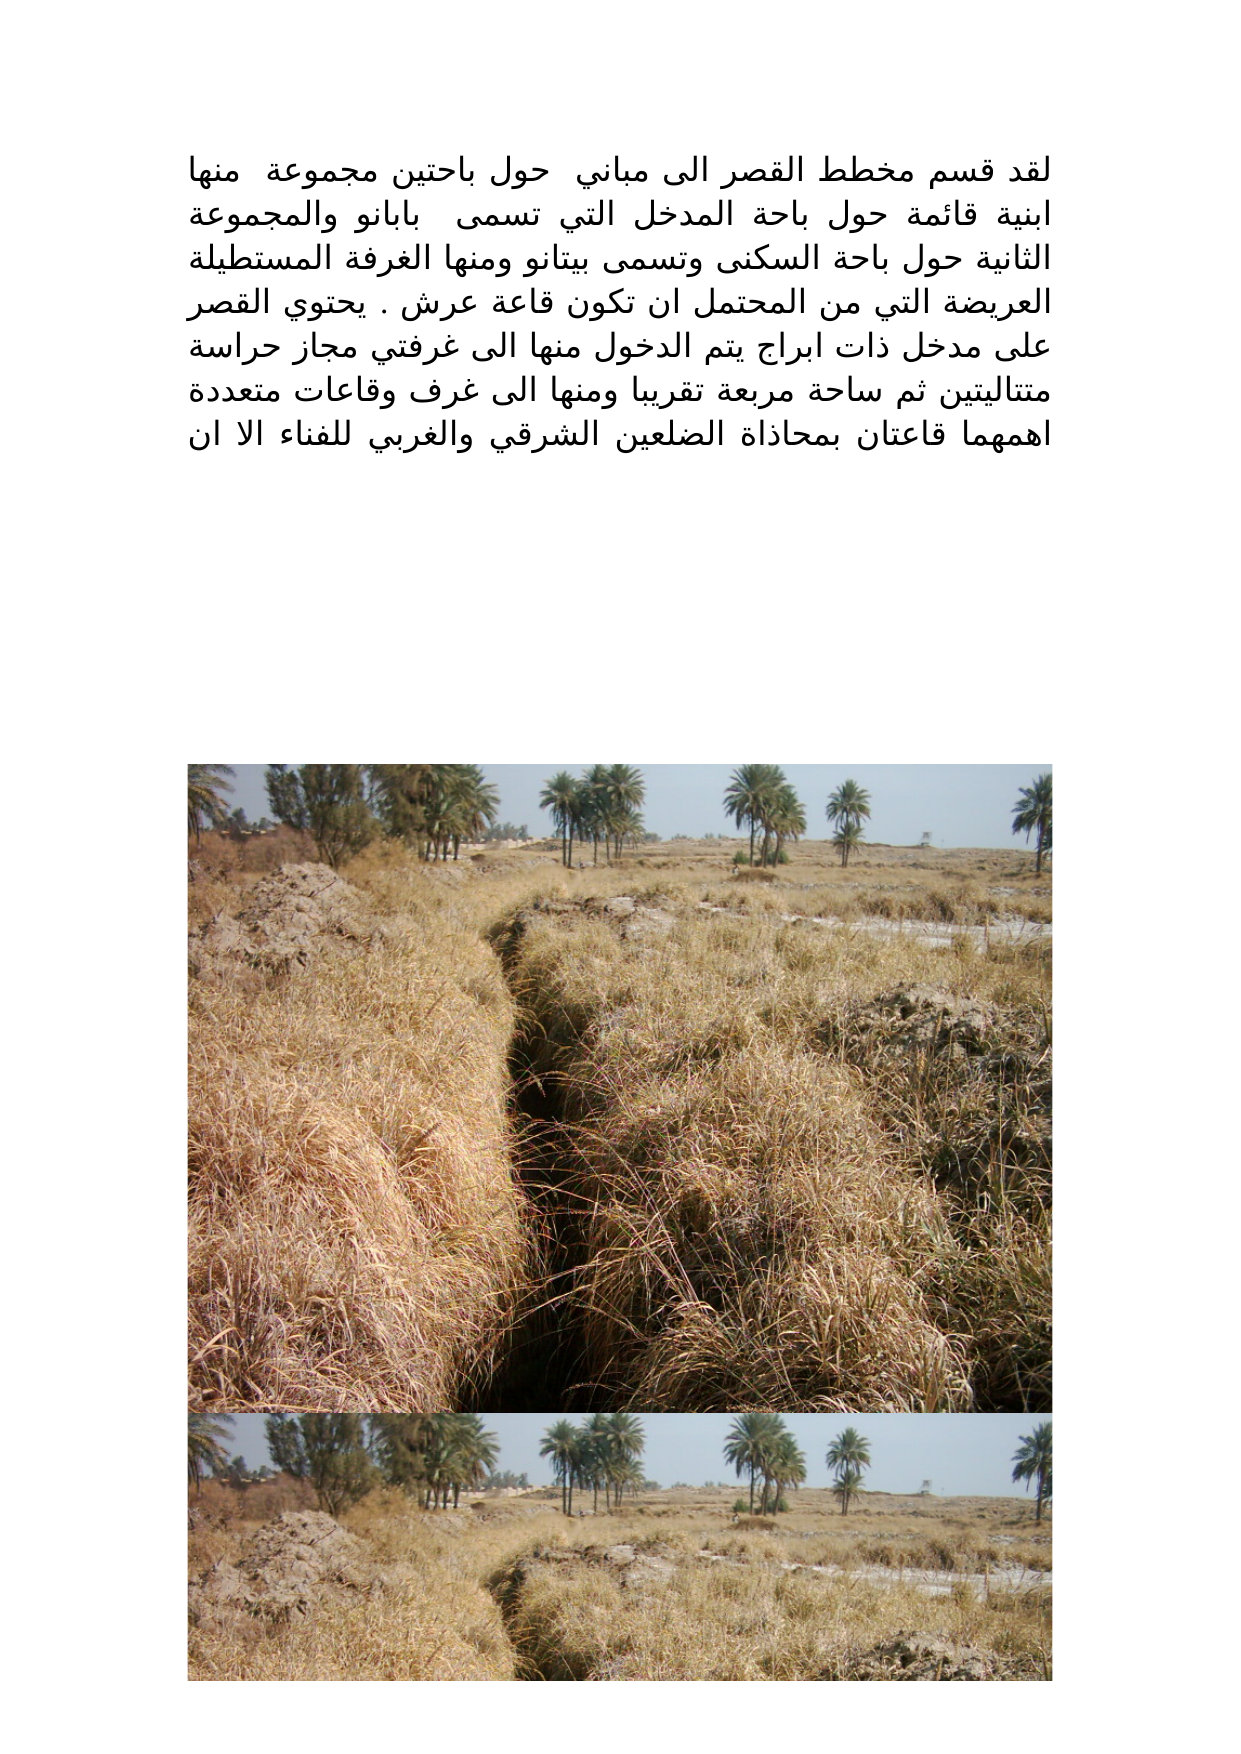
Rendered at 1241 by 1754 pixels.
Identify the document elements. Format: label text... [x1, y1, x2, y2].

picture [187, 764, 1053, 1681]
text لقد قسم مخطط القصر الى مباني حول باحتين مجموعة منها ابنية قائمة حول باحة المدخل التي تسمى بابانو والمجموعة الثانية حول باحة السكنى وتسمى بيتانو ومنها الغرفة المستطيلة العريضة التي من المحتمل ان تكون قاعة عرش . يحتوي القصر على مدخل ذات ابراج يتم الدخول منها الى غرفتي مجاز حراسة متتاليتين ثم ساحة مربعة تقريبا ومنها الى غرف وقاعات متعددة اهمهما قاعتان بمحاذاة الضلعين الشرقي والغربي للفناء الا ان القاعة الغربية تمتاز بوجود قاعة ثانية خلفها مباشرة اكبر منها تنفتح عليها غرف صغيرة . [187, 150, 1053, 453]
